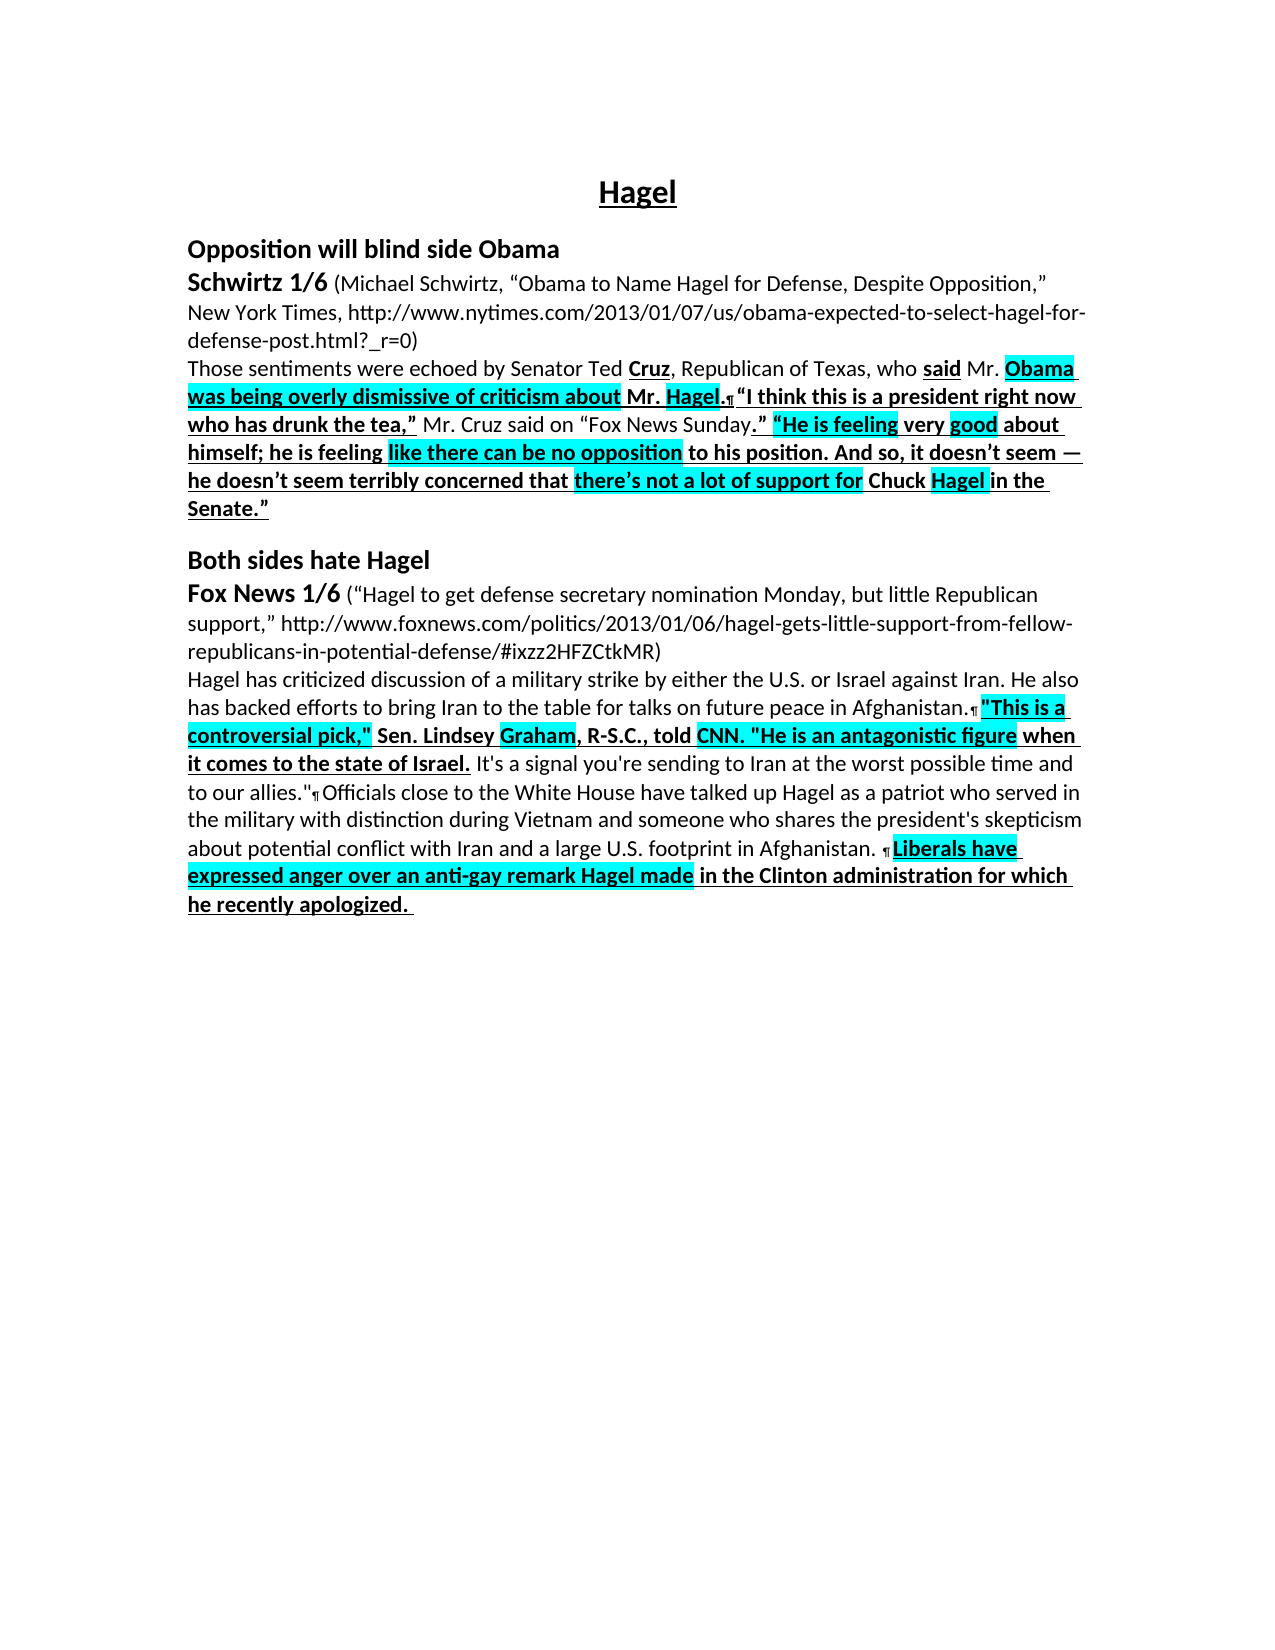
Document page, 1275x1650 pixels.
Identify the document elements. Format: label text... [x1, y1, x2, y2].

text Schwirtz 1/6 (Michael Schwirtz, “Obama to Name Hagel for Defense, Despite Opposition,” New York Times, http://www.nytimes.com/2013/01/07/us/obama-expected-to-select-hagel-for-defense-post.html?_r=0) [187, 265, 1087, 354]
subtitle Hagel [187, 171, 1087, 212]
text Hagel has criticized discussion of a military strike by either the U.S. or Israel against Iran. He also has backed efforts to bring Iran to the table for talks on future peace in Afghanistan.¶ "This is a controversial pick," Sen. Lindsey Graham, R-S.C., told CNN. "He is an antagonistic figure when it comes to the state of Israel. It's a signal you're sending to Iran at the worst possible time and to our allies."¶ Officials close to the White House have talked up Hagel as a patriot who served in the military with distinction during Vietnam and someone who shares the president's skepticism about potential conflict with Iran and a large U.S. footprint in Afghanistan. ¶ Liberals have expressed anger over an anti-gay remark Hagel made in the Clinton administration for which he recently apologized. [187, 666, 1087, 918]
subtitle Both sides hate Hagel [187, 543, 1087, 576]
text Fox News 1/6 (“Hagel to get defense secretary nomination Monday, but little Republican support,” http://www.foxnews.com/politics/2013/01/06/hagel-gets-little-support-from-fellow-republicans-in-potential-defense/#ixzz2HFZCtkMR) [187, 576, 1087, 666]
text Those sentiments were echoed by Senator Ted Cruz, Republican of Texas, who said Mr. Obama was being overly dismissive of criticism about Mr. Hagel.¶ “I think this is a president right now who has drunk the tea,” Mr. Cruz said on “Fox News Sunday.” “He is feeling very good about himself; he is feeling like there can be no opposition to his position. And so, it doesn’t seem — he doesn’t seem terribly concerned that there’s not a lot of support for Chuck Hagel in the Senate.” [187, 354, 1087, 523]
subtitle Opposition will blind side Obama [187, 232, 1087, 265]
